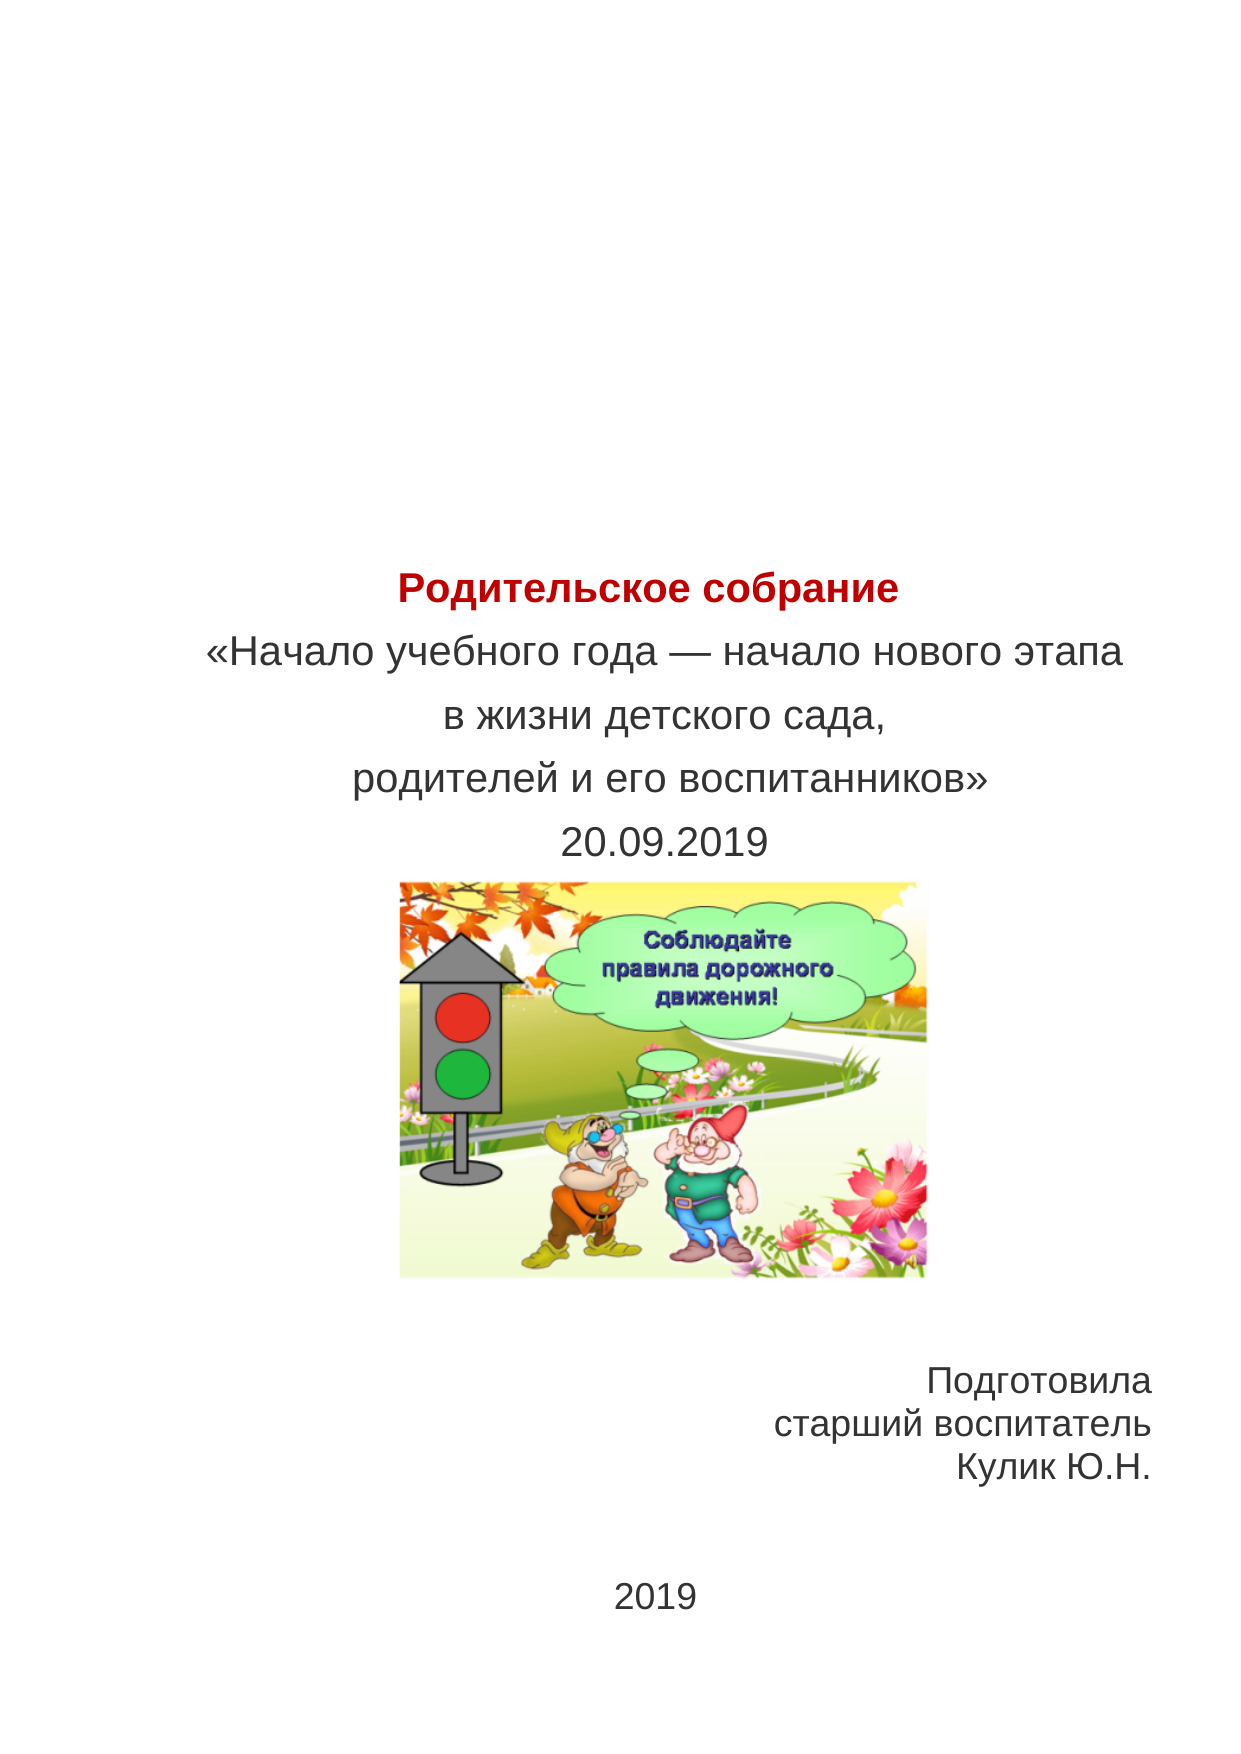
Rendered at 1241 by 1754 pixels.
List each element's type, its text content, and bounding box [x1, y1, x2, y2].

text «Начало учебного года — начало нового этапа [177, 626, 1152, 674]
text родителей и его воспитанников» [177, 753, 1152, 801]
text Кулик Ю.Н. [177, 1444, 1152, 1488]
text 2019 [177, 1574, 1152, 1617]
text старший воспитатель [177, 1401, 1152, 1444]
text 20.09.2019 [177, 817, 1152, 865]
picture [399, 880, 930, 1279]
text Родительское собрание [177, 563, 1152, 611]
text Подготовила [177, 1358, 1152, 1401]
text в жизни детского сада, [177, 690, 1152, 738]
